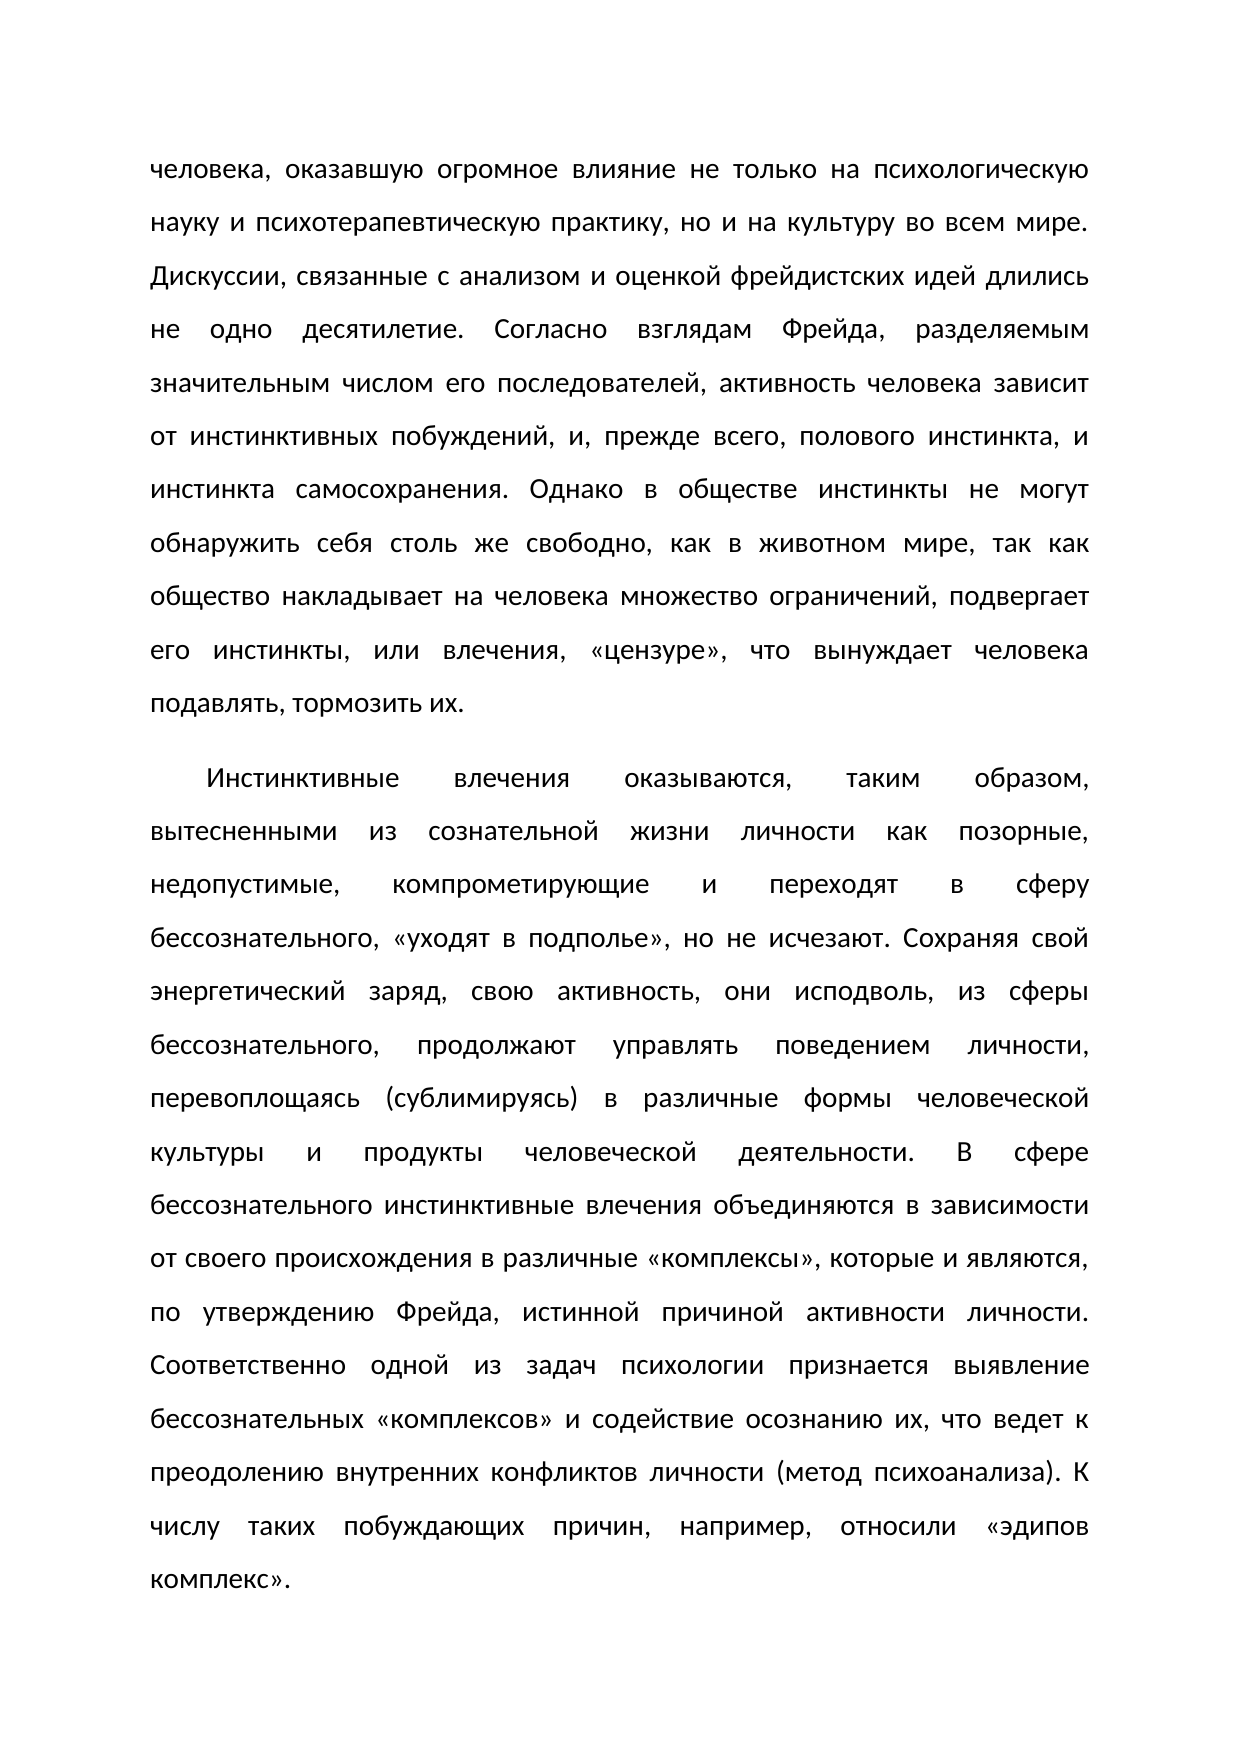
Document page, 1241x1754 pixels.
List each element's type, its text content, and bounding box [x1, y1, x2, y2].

text Инстинктивные влечения оказываются, таким образом, вытесненными из сознательной жизни личности как позорные, недопустимые, компрометирующие и переходят в сферу бессознательного, «уходят в подполье», но не исчезают. Сохраняя свой энергетический заряд, свою активность, они исподволь, из сферы бессознательного, продолжают управлять поведением личности, перевоплощаясь (сублимируясь) в различные формы человеческой культуры и продукты человеческой деятельности. В сфере бессознательного инстинктивные влечения объединяются в зависимости от своего происхождения в различные «комплексы», которые и являются, по утверждению Фрейда, истинной причиной активности личности. Соответственно одной из задач психологии признается выявление бессознательных «комплексов» и содействие осознанию их, что ведет к преодолению внутренних конфликтов личности (метод психоанализа). К числу таких побуждающих причин, например, относили «эдипов комплекс». [150, 759, 1090, 1596]
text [150, 150, 1090, 720]
